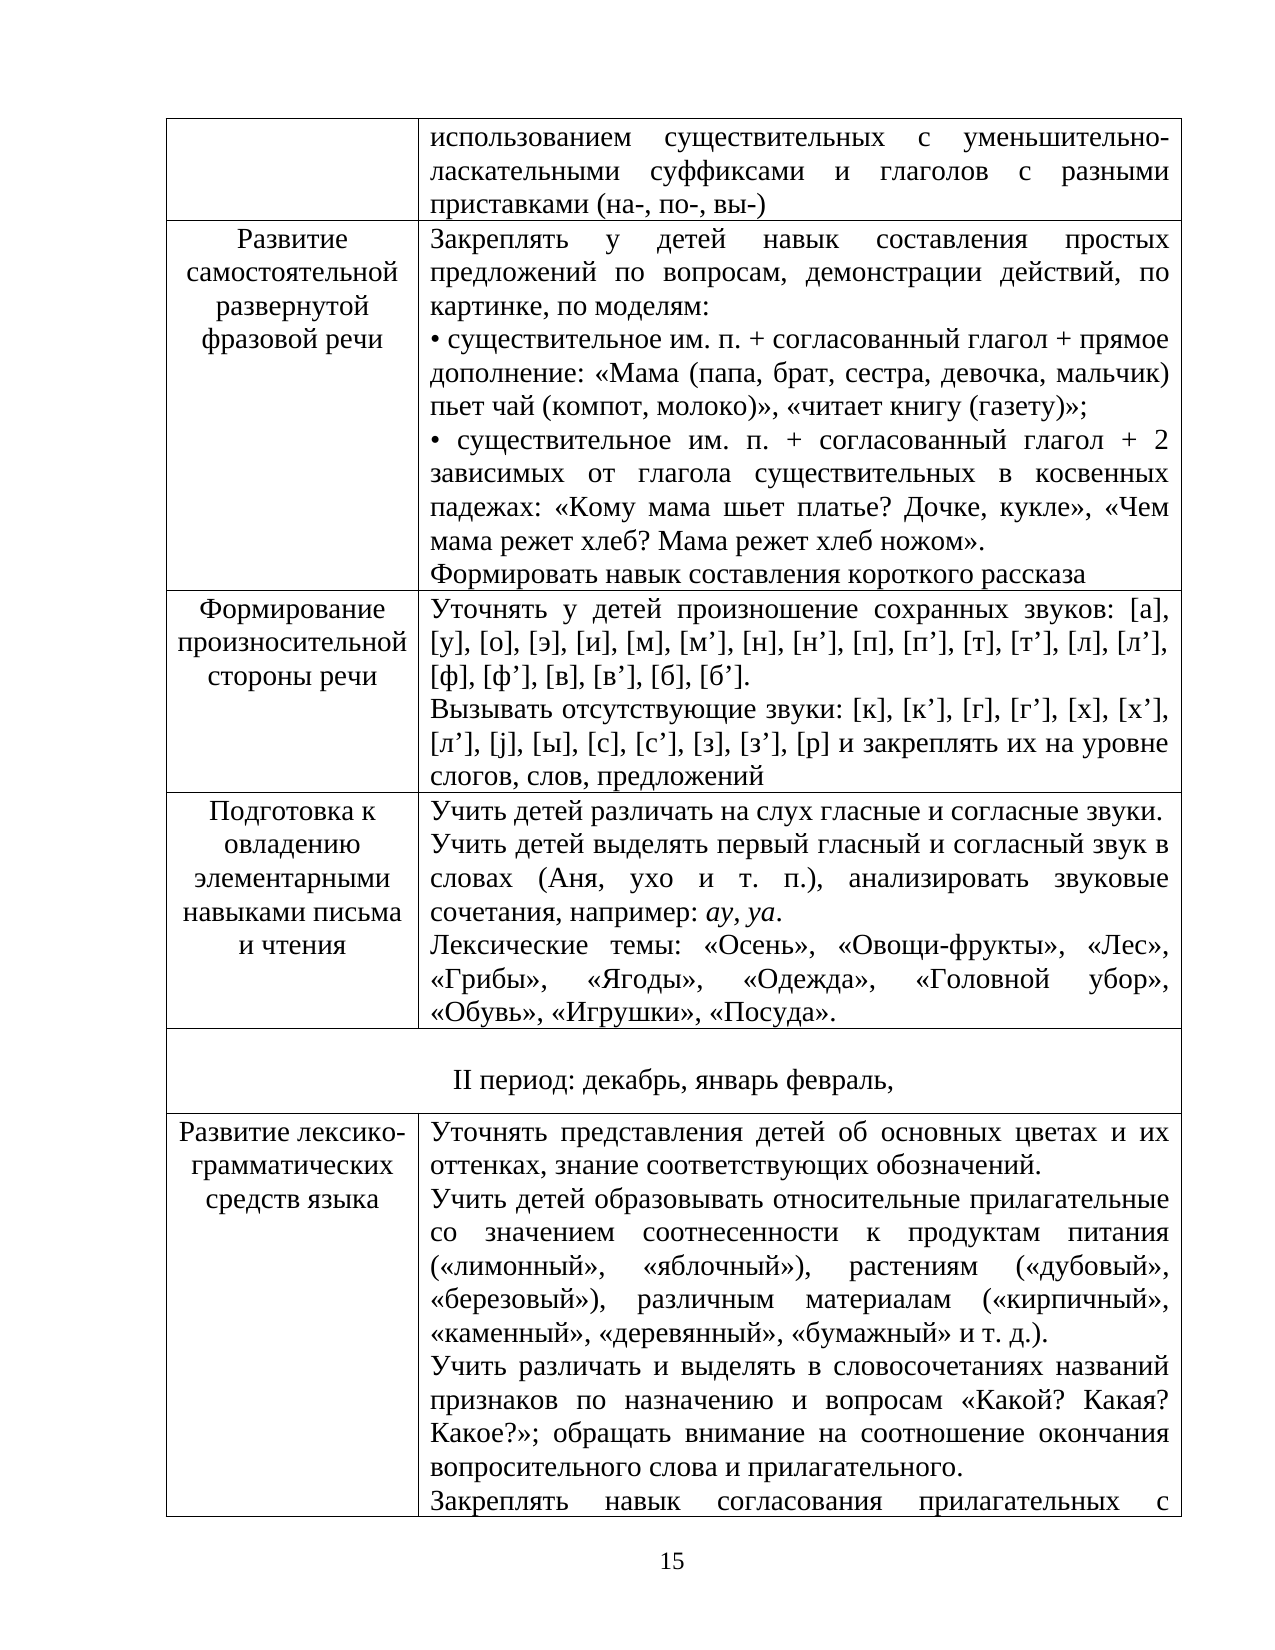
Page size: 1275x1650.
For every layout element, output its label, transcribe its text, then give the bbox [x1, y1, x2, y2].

table_cell Закреплять у детей навык составления простых предложений по вопросам, демонстрации действий, по картинке, по моделям: • существительное им. п. + согласованный глагол + прямое дополнение: «Мама (папа, брат, сестра, девочка, мальчик) пьет чай (компот, молоко)», «читает книгу (газету)»; • существительное им. п. + согласованный глагол + 2 зависимых от глагола существительных в косвенных падежах: «Кому мама шьет платье? Дочке, кукле», «Чем мама режет хлеб? Мама режет хлеб ножом». Формировать навык составления короткого рассказа [419, 221, 1181, 590]
table_cell Формирование произносительной стороны речи [167, 591, 418, 792]
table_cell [167, 119, 418, 220]
table_cell Развитие самостоятельной развернутой фразовой речи [167, 221, 418, 590]
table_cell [167, 1114, 418, 1516]
table_cell Подготовка к овладению элементарными навыками письма и чтения [167, 793, 418, 1028]
table_cell Учить детей различать на слух гласные и согласные звуки. Учить детей выделять первый гласный и согласный звук в словах (Аня, ухо и т. п.), анализировать звуковые сочетания, например: ау, уа. Лексические темы: «Осень», «Овощи-фрукты», «Лес», «Грибы», «Ягоды», «Одежда», «Головной убор», «Обувь», «Игрушки», «Посуда». [419, 793, 1181, 1028]
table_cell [419, 119, 1181, 220]
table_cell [419, 1114, 1181, 1516]
table_cell Уточнять у детей произношение сохранных звуков: [а], [у], [о], [э], [и], [м], [м’], [н], [н’], [п], [п’], [т], [т’], [л], [л’], [ф], [ф’], [в], [в’], [б], [б’]. Вызывать отсутствующие звуки: [к], [к’], [г], [г’], [х], [х’], [л’], [j], [ы], [с], [с’], [з], [з’], [р] и закреплять их на уровне слогов, слов, предложений [419, 591, 1181, 792]
table_cell II период: декабрь, январь февраль, [167, 1029, 1181, 1113]
